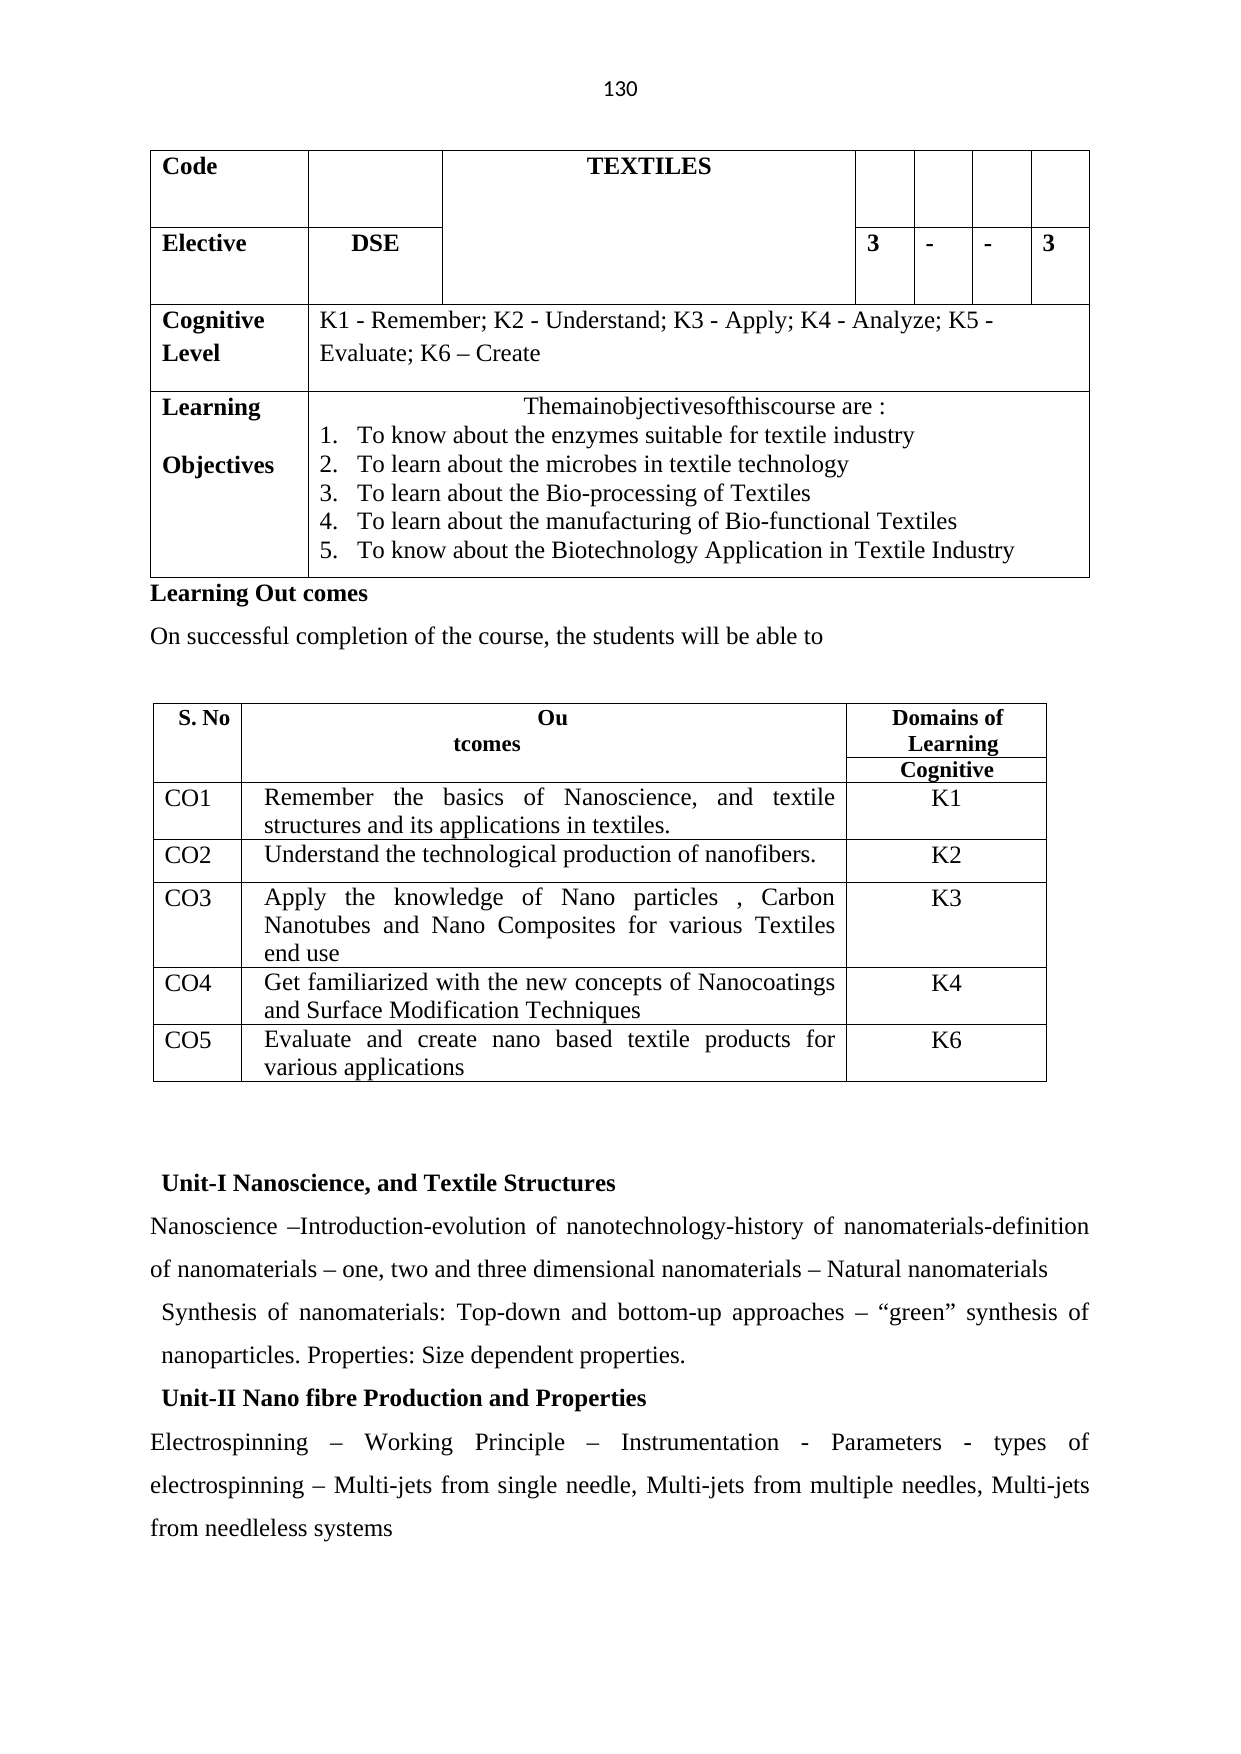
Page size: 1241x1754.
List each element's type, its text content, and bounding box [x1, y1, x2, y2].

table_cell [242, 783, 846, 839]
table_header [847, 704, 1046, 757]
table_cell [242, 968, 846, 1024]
text Unit-I Nanoscience, and Textile Structures [161, 1168, 1090, 1197]
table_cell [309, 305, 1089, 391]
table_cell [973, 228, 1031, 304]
text Learning Out comes [150, 578, 1090, 607]
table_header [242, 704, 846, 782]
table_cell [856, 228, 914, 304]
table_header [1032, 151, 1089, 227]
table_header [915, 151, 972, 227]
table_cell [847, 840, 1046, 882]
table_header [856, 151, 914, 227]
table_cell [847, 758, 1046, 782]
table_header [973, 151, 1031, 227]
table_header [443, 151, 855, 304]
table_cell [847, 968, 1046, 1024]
text Unit-II Nano fibre Production and Properties [161, 1383, 1090, 1412]
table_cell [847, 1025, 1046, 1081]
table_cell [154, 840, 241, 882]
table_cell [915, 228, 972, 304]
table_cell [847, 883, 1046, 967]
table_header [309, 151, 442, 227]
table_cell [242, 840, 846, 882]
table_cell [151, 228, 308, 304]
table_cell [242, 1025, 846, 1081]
text On successful completion of the course, the students will be able to [150, 621, 1095, 650]
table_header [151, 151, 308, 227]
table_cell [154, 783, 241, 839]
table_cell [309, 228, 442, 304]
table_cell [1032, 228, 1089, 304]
text Nanoscience –Introduction-evolution of nanotechnology-history of nanomaterials-definition of nanomaterials – one, two and three dimensional nanomaterials – Natural nanomaterials [150, 1211, 1090, 1283]
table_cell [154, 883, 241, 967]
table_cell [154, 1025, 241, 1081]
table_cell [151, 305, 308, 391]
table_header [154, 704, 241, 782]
text Synthesis of nanomaterials: Top-down and bottom-up approaches – “green” synthesis of nanoparticles. Properties: Size dependent properties. [161, 1297, 1090, 1369]
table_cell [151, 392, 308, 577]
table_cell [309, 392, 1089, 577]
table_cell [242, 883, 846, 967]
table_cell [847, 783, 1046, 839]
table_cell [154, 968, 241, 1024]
text Electrospinning – Working Principle – Instrumentation - Parameters - types of electrospinning – Multi-jets from single needle, Multi-jets from multiple needles, Multi-jets from needleless systems [150, 1427, 1090, 1542]
